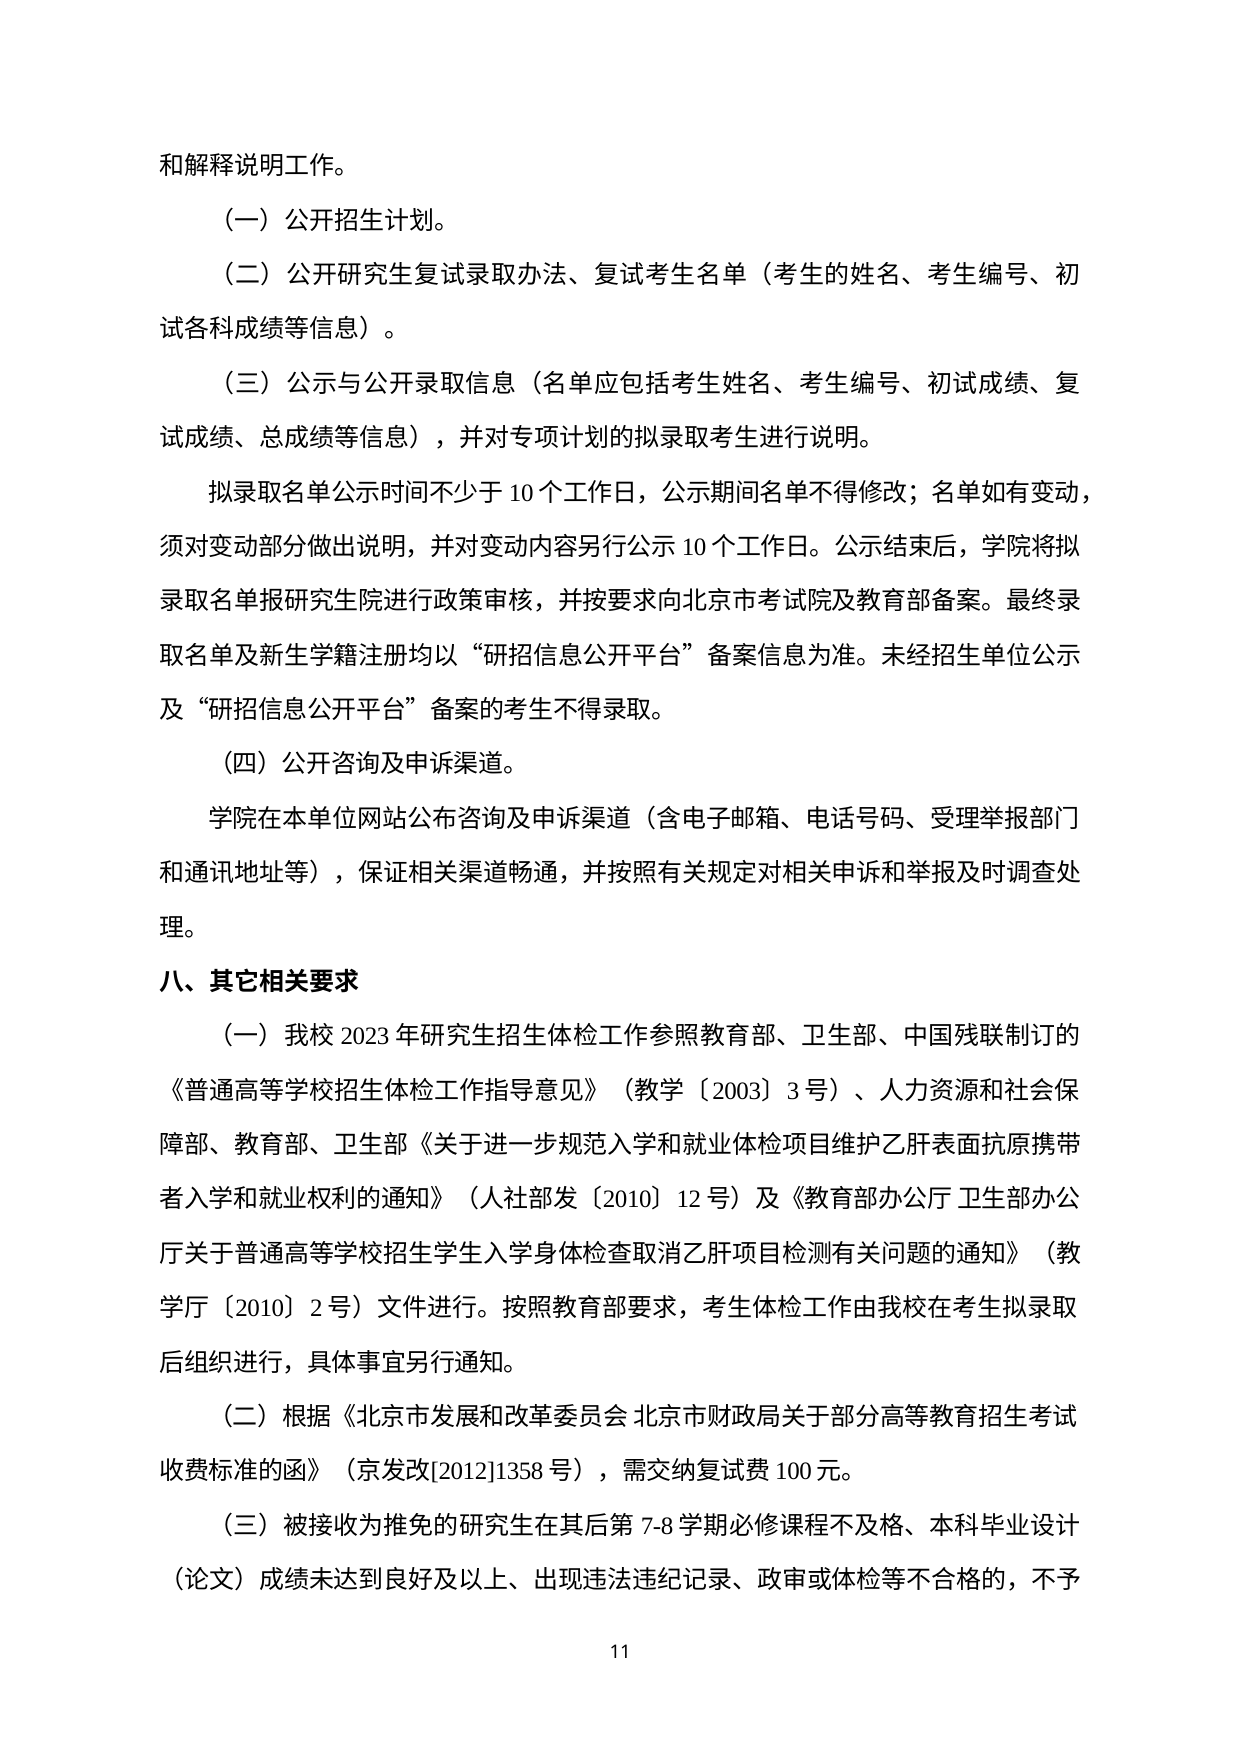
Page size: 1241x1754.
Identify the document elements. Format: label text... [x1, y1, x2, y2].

text （二）公开研究生复试录取办法、复试考生名单（考生的姓名、考生编号、初试各科成绩等信息）。 [159, 254, 1081, 345]
text （一）我校2023年研究生招生体检工作参照教育部、卫生部、中国残联制订的《普通高等学校招生体检工作指导意见》（教学〔2003〕3号）、人力资源和社会保障部、教育部、卫生部《关于进一步规范入学和就业体检项目维护乙肝表面抗原携带者入学和就业权利的通知》（人社部发〔2010〕12号）及《教育部办公厅 卫生部办公厅关于普通高等学校招生学生入学身体检查取消乙肝项目检测有关问题的通知》（教学厅〔2010〕2号）文件进行。按照教育部要求，考生体检工作由我校在考生拟录取后组织进行，具体事宜另行通知。 [159, 1016, 1081, 1378]
text 拟录取名单公示时间不少于10个工作日，公示期间名单不得修改；名单如有变动，须对变动部分做出说明，并对变动内容另行公示10个工作日。公示结束后，学院将拟录取名单报研究生院进行政策审核，并按要求向北京市考试院及教育部备案。最终录取名单及新生学籍注册均以“研招信息公开平台”备案信息为准。未经招生单位公示及“研招信息公开平台”备案的考生不得录取。 [159, 472, 1081, 726]
text （三）公示与公开录取信息（名单应包括考生姓名、考生编号、初试成绩、复试成绩、总成绩等信息），并对专项计划的拟录取考生进行说明。 [159, 363, 1081, 454]
text 学院在本单位网站公布咨询及申诉渠道（含电子邮箱、电话号码、受理举报部门和通讯地址等），保证相关渠道畅通，并按照有关规定对相关申诉和举报及时调查处理。 [159, 798, 1081, 943]
text （二）根据《北京市发展和改革委员会 北京市财政局关于部分高等教育招生考试收费标准的函》（京发改[2012]1358号），需交纳复试费100元。 [159, 1396, 1081, 1487]
text （四）公开咨询及申诉渠道。 [159, 744, 1081, 780]
text 八、其它相关要求 [159, 961, 1081, 998]
text （一）公开招生计划。 [159, 200, 1081, 236]
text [159, 1505, 1081, 1596]
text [159, 146, 1081, 182]
